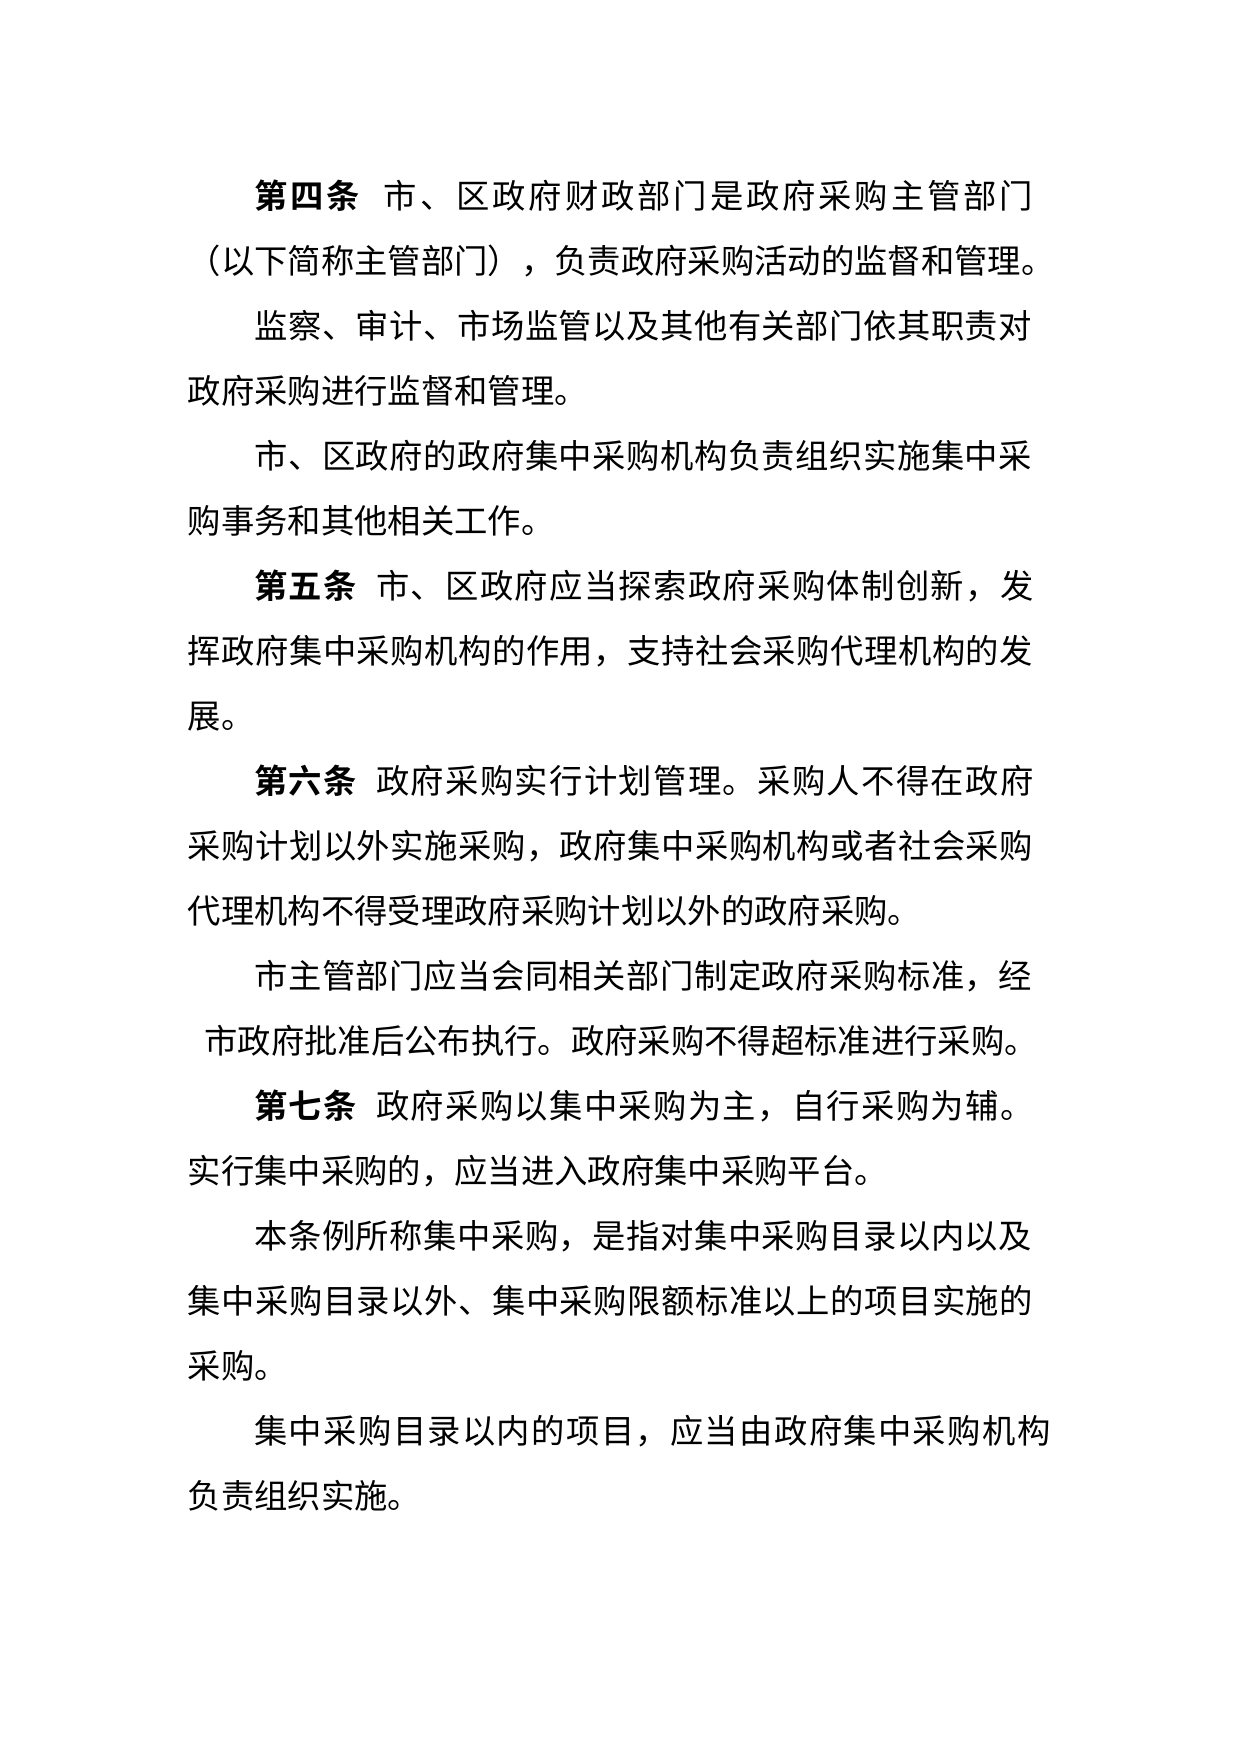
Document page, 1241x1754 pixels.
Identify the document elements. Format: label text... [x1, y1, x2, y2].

text 集中采购目录以内的项目，应当由政府集中采购机构负责组织实施。 [187, 1397, 1053, 1527]
text 监察、审计、市场监管以及其他有关部门依其职责对政府采购进行监督和管理。 [187, 292, 1034, 422]
text 第四条 市、区政府财政部门是政府采购主管部门（以下简称主管部门），负责政府采购活动的监督和管理。 [187, 162, 1034, 292]
text 本条例所称集中采购，是指对集中采购目录以内以及集中采购目录以外、集中采购限额标准以上的项目实施的采购。 [187, 1202, 1034, 1397]
text 市、区政府的政府集中采购机构负责组织实施集中采购事务和其他相关工作。 [187, 422, 1034, 552]
text 第六条 政府采购实行计划管理。采购人不得在政府采购计划以外实施采购，政府集中采购机构或者社会采购代理机构不得受理政府采购计划以外的政府采购。 [187, 747, 1034, 942]
text 市主管部门应当会同相关部门制定政府采购标准，经市政府批准后公布执行。政府采购不得超标准进行采购。 [204, 942, 1034, 1072]
text 第五条 市、区政府应当探索政府采购体制创新，发挥政府集中采购机构的作用，支持社会采购代理机构的发展。 [187, 552, 1034, 747]
text 第七条 政府采购以集中采购为主，自行采购为辅。实行集中采购的，应当进入政府集中采购平台。 [187, 1072, 1034, 1202]
